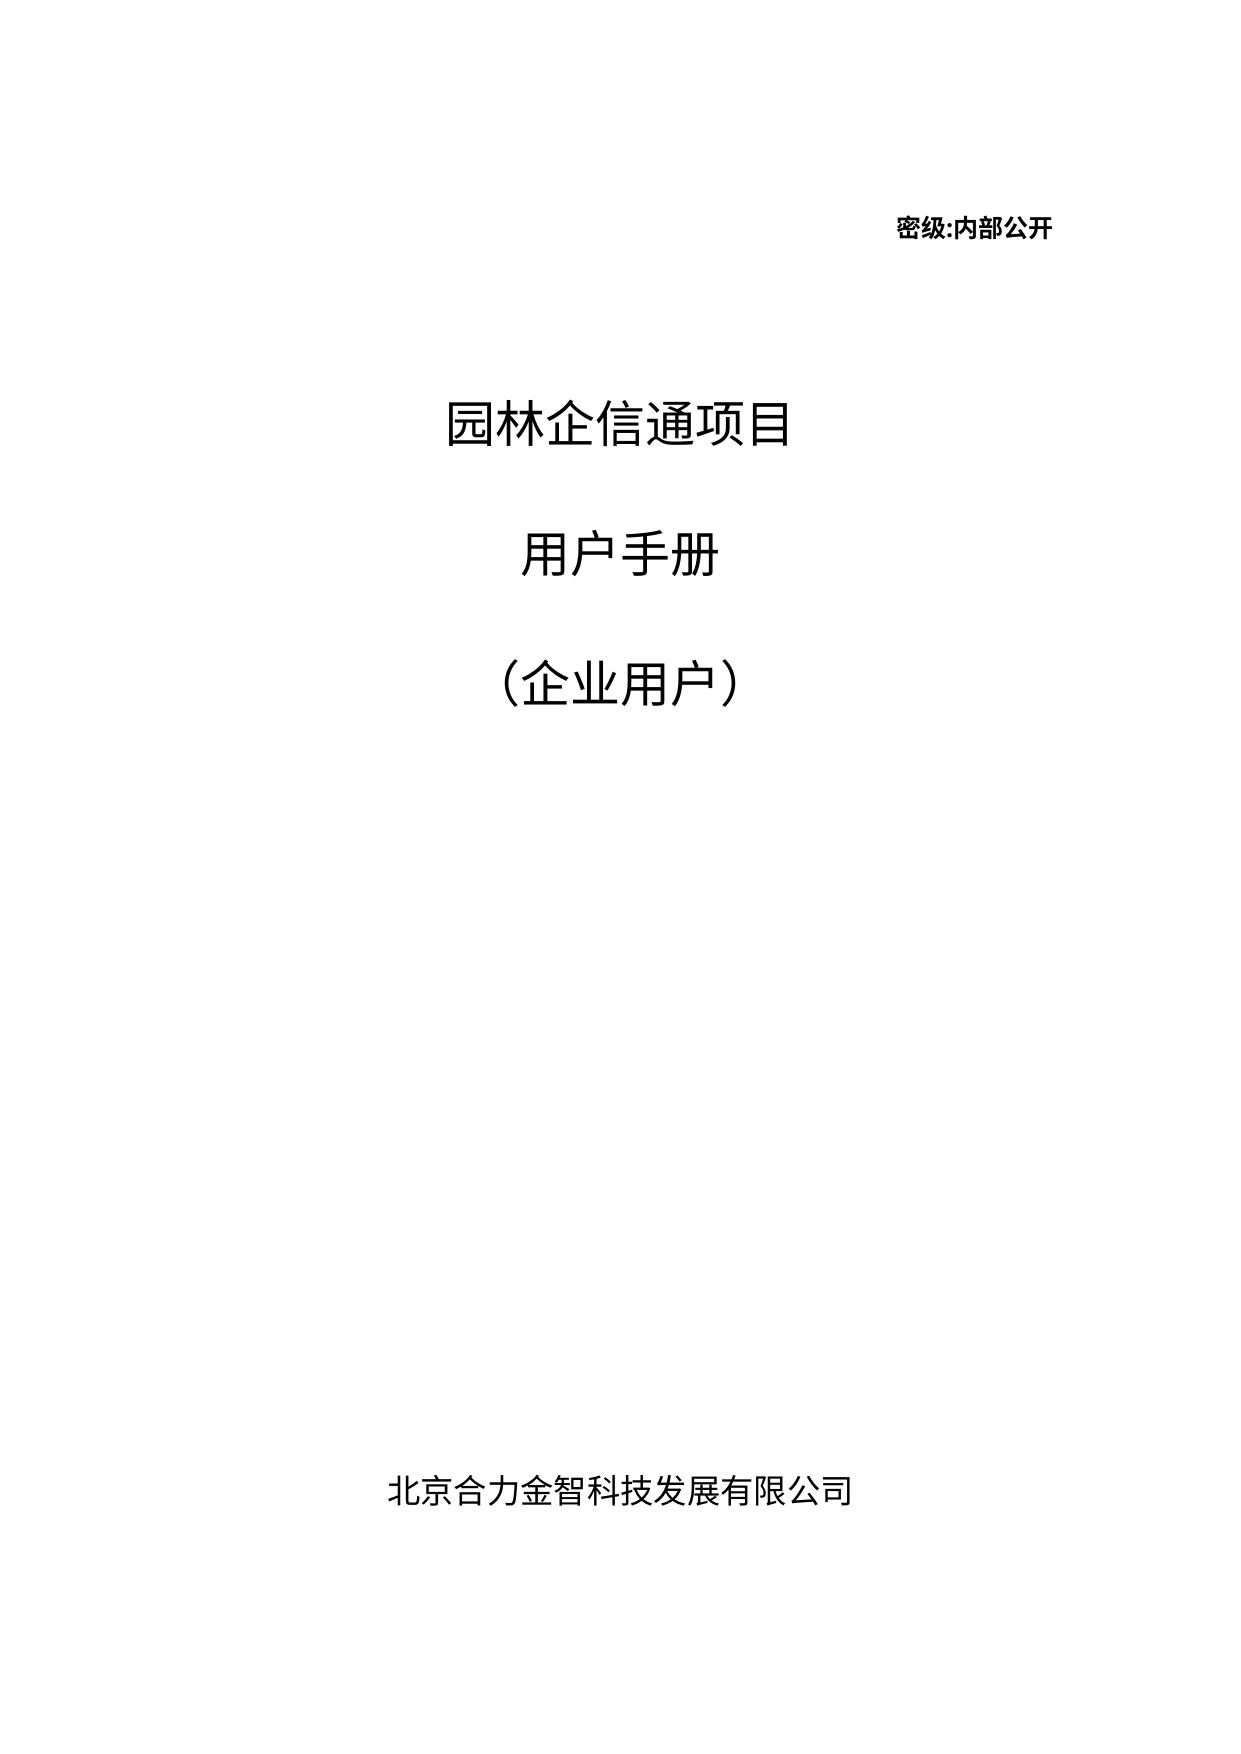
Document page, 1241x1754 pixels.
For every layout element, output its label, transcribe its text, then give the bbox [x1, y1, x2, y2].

text 北京合力金智科技发展有限公司 [187, 1456, 1053, 1521]
text （企业用户） [187, 632, 1053, 729]
text 园林企信通项目 [187, 372, 1053, 469]
text 密级:内部公开 [187, 194, 1053, 259]
text 用户手册 [187, 502, 1053, 599]
